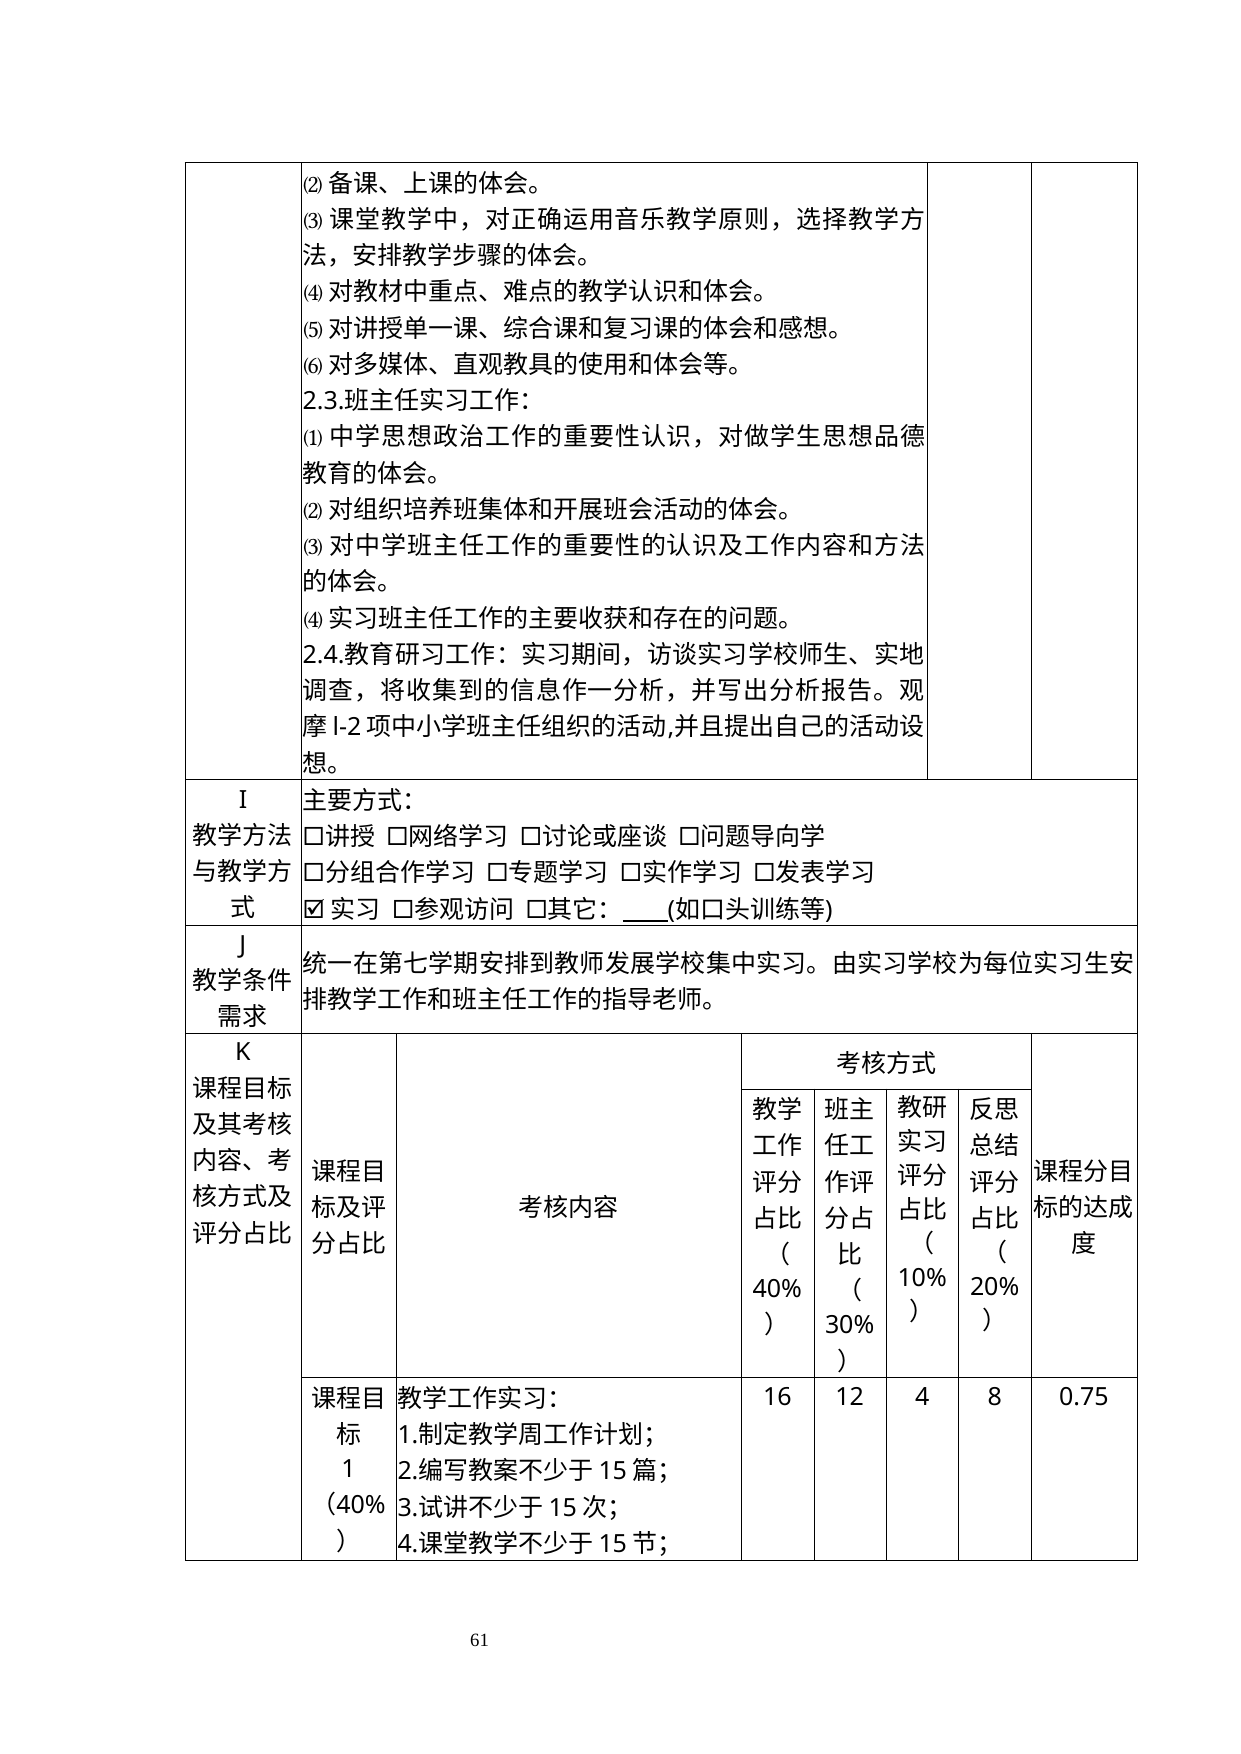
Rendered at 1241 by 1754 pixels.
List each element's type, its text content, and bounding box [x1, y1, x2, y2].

table_cell 课程目标及评分占比 [302, 1034, 396, 1377]
table_cell I 教学方法与教学方式 [186, 780, 301, 925]
table_cell 统一在第七学期安排到教师发展学校集中实习。由实习学校为每位实习生安排教学工作和班主任工作的指导老师。 [302, 926, 1137, 1033]
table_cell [397, 1378, 741, 1559]
table_cell 8 [959, 1378, 1031, 1559]
table_cell J 教学条件 需求 [186, 926, 301, 1033]
table_cell 0.75 [1032, 1378, 1137, 1559]
table_cell 课程分目标的达成度 [1032, 1034, 1137, 1377]
table_cell 12 [815, 1378, 886, 1559]
table_cell K 课程目标及其考核内容、考核方式及评分占比 [186, 1034, 301, 1559]
table_cell 教研实习评分占比（10%） [887, 1090, 958, 1377]
table_cell 16 [742, 1378, 814, 1559]
table_cell 班主任工作评分占比（30%） [815, 1090, 886, 1377]
table_cell 课程目标1（40%） [302, 1378, 396, 1559]
table_cell 反思总结评分占比（20%） [959, 1090, 1031, 1377]
table_cell [928, 163, 1031, 779]
table_cell 考核方式 [742, 1034, 1031, 1088]
table_cell 考核内容 [397, 1034, 741, 1377]
table_cell 主要方式： 讲授 网络学习 讨论或座谈 问题导向学 分组合作学习 专题学习 实作学习 发表学习 实习 参观访问 其它： (如口头训练等) [302, 780, 1137, 925]
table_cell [302, 163, 927, 779]
table_cell 4 [887, 1378, 958, 1559]
table_cell 教学工作评分占比（40%） [742, 1090, 814, 1377]
